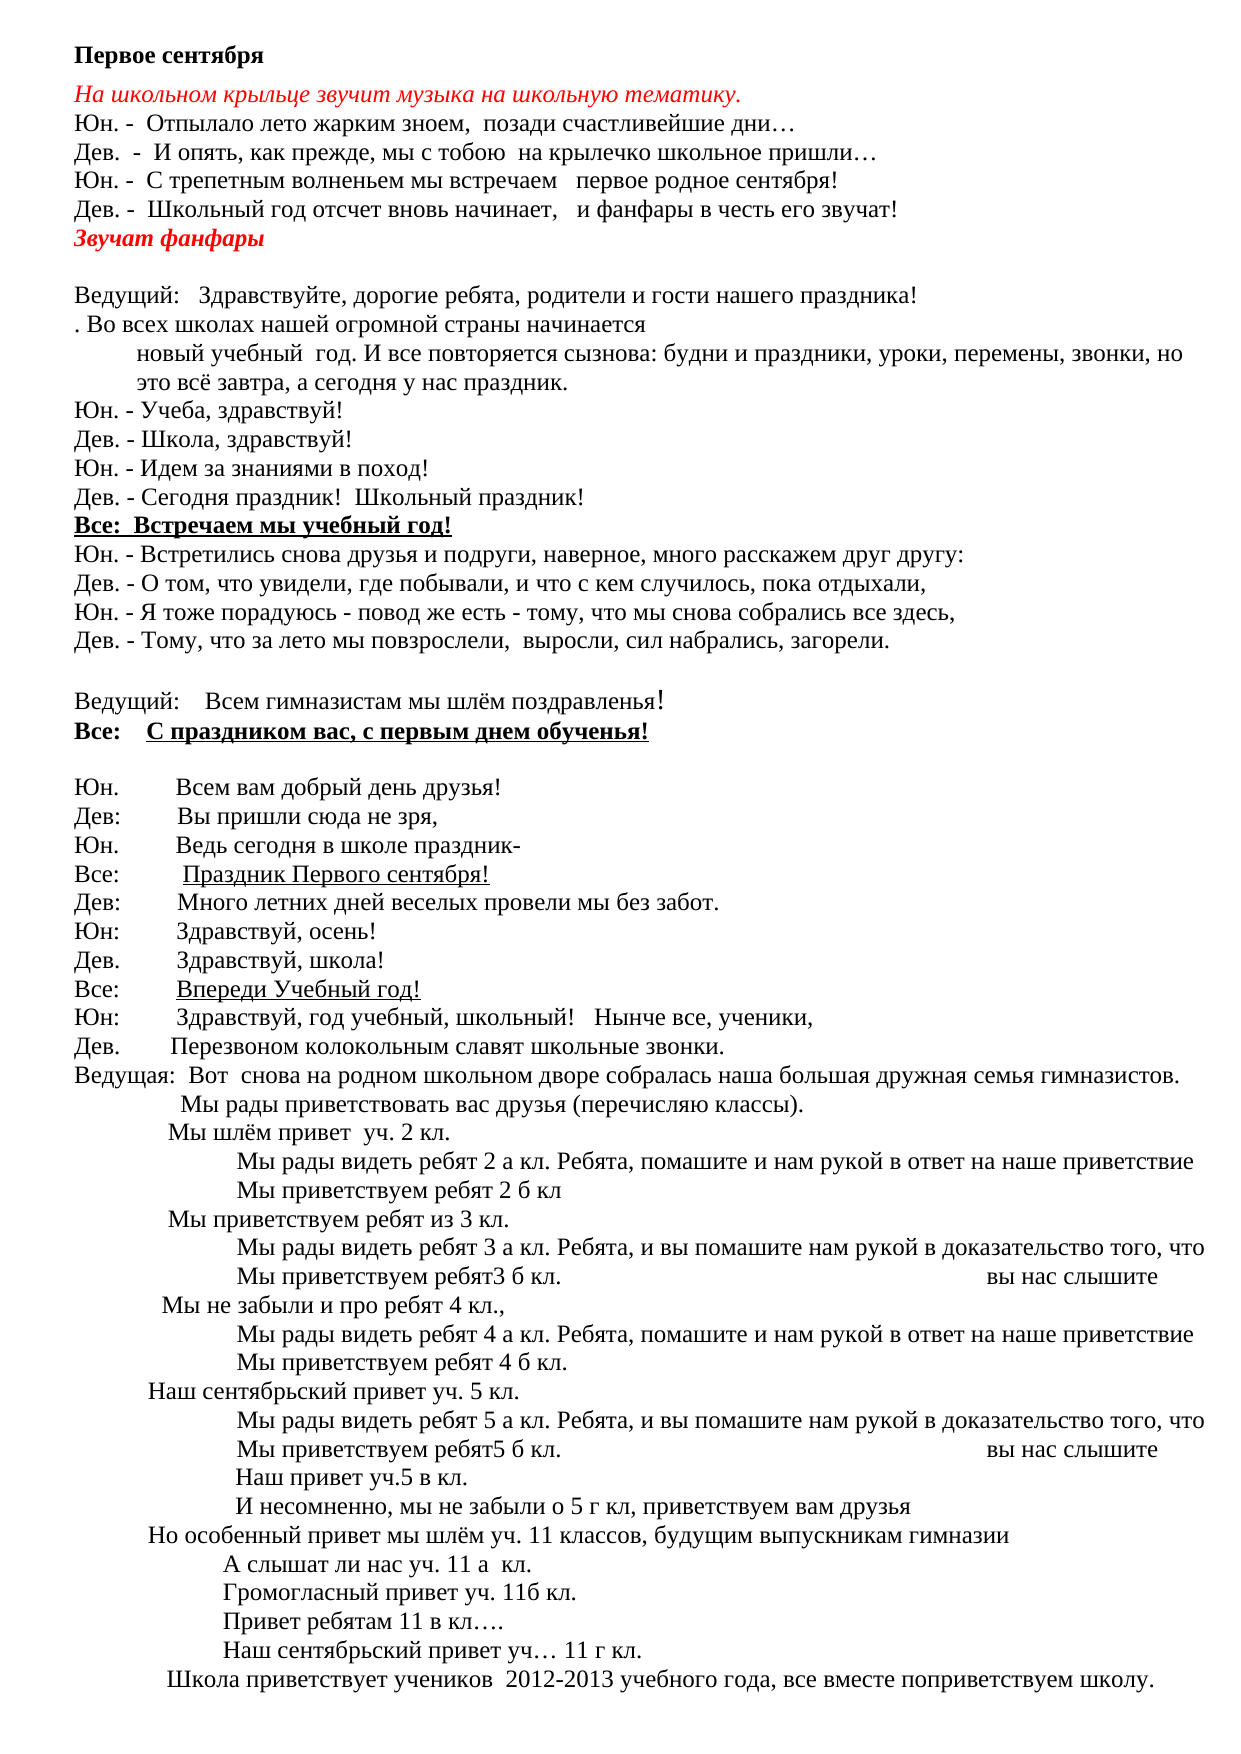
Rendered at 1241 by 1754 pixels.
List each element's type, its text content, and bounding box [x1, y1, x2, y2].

text Привет ребятам 11 в кл…. [74, 1606, 1211, 1635]
text Мы приветствуем ребят 2 б кл [74, 1175, 1211, 1204]
text Мы приветствуем ребят 4 б кл. [74, 1347, 1211, 1376]
text Мы рады приветствовать вас друзья (перечисляю классы). [74, 1089, 1211, 1117]
text это всё завтра, а сегодня у нас праздник. Юн. - Учеба, здравствуй! Дев. - Школа, здравствуй! Юн. - Идем за знаниями в поход! Дев. - Сегодня праздник! Школьный праздник! Все: Встречаем мы учебный год! Юн. - Встретились снова друзья и подруги, наверное, много расскажем друг другу: Дев. - О том, что увидели, где побывали, и что с кем случилось, пока отдыхали, Юн. - Я тоже порадуюсь - повод же есть - тому, что мы снова собрались все здесь, Дев. - Тому, что за лето мы повзрослели, выросли, сил набрались, загорели. [74, 367, 1211, 682]
text Ведущий: Здравствуйте, дорогие ребята, родители и гости нашего праздника! [74, 252, 1211, 309]
text Дев. - Школьный год отсчет вновь начинает, и фанфары в честь его звучат! [74, 194, 1211, 223]
text Громогласный привет уч. 11б кл. [74, 1577, 1211, 1606]
text Мы рады видеть ребят 5 а кл. Ребята, и вы помашите нам рукой в доказательство того, что [74, 1405, 1211, 1434]
text Мы приветствуем ребят из 3 кл. [74, 1204, 1211, 1232]
text Мы шлём привет уч. 2 кл. [74, 1117, 1211, 1146]
text Все: С праздником вас, с первым днем обученья! [74, 716, 1211, 772]
text Школа приветствует учеников 2012-2013 учебного года, все вместе поприветствуем школу. [74, 1664, 1211, 1692]
text Ведущая: Вот снова на родном школьном дворе собралась наша большая дружная семья гимназистов. [74, 1060, 1211, 1089]
text . Во всех школах нашей огромной страны начинается [74, 309, 1211, 338]
text Юн. - С трепетным волненьем мы встречаем первое родное сентября! [74, 165, 1211, 194]
text Звучат фанфары [74, 223, 1211, 252]
text Первое сентября [74, 40, 1211, 69]
text Мы приветствуем ребят3 б кл. вы нас слышите [74, 1261, 1211, 1290]
text Юн. Ведь сегодня в школе праздник- Все: Праздник Первого сентября! Дев: Много летних дней веселых провели мы без забот. [74, 830, 1211, 916]
text Наш привет уч.5 в кл. [74, 1462, 1211, 1491]
text Мы рады видеть ребят 2 а кл. Ребята, помашите и нам рукой в ответ на наше приветствие [74, 1146, 1211, 1175]
text новый учебный год. И все повторяется сызнова: будни и праздники, уроки, перемены, звонки, но [74, 338, 1211, 367]
text Мы приветствуем ребят5 б кл. вы нас слышите [74, 1434, 1211, 1462]
text Юн. Всем вам добрый день друзья! Дев: Вы пришли сюда не зря, [74, 772, 1211, 830]
text Наш сентябрьский привет уч. 5 кл. [74, 1376, 1211, 1405]
text Мы рады видеть ребят 3 а кл. Ребята, и вы помашите нам рукой в доказательство того, что [74, 1232, 1211, 1261]
text Но особенный привет мы шлём уч. 11 классов, будущим выпускникам гимназии [74, 1520, 1211, 1549]
text Ведущий: Всем гимназистам мы шлём поздравленья! [74, 682, 1211, 716]
text А слышат ли нас уч. 11 а кл. [74, 1549, 1211, 1577]
text На школьном крыльце звучит музыка на школьную тематику. Юн. - Отпылало лето жарким зноем, позади счастливейшие дни… [74, 79, 1211, 137]
text Наш сентябрьский привет уч… 11 г кл. [74, 1635, 1211, 1664]
text Мы рады видеть ребят 4 а кл. Ребята, помашите и нам рукой в ответ на наше приветствие [74, 1319, 1211, 1347]
text И несомненно, мы не забыли о 5 г кл, приветствуем вам друзья [74, 1491, 1211, 1520]
text Дев. - И опять, как прежде, мы с тобою на крылечко школьное пришли… [74, 137, 1211, 165]
text Мы не забыли и про ребят 4 кл., [74, 1290, 1211, 1319]
text Юн: Здравствуй, осень! Дев. Здравствуй, школа! Все: Впереди Учебный год! Юн: Здравствуй, год учебный, школьный! Нынче все, ученики, Дев. Перезвоном колокольным славят школьные звонки. [74, 916, 1211, 1060]
